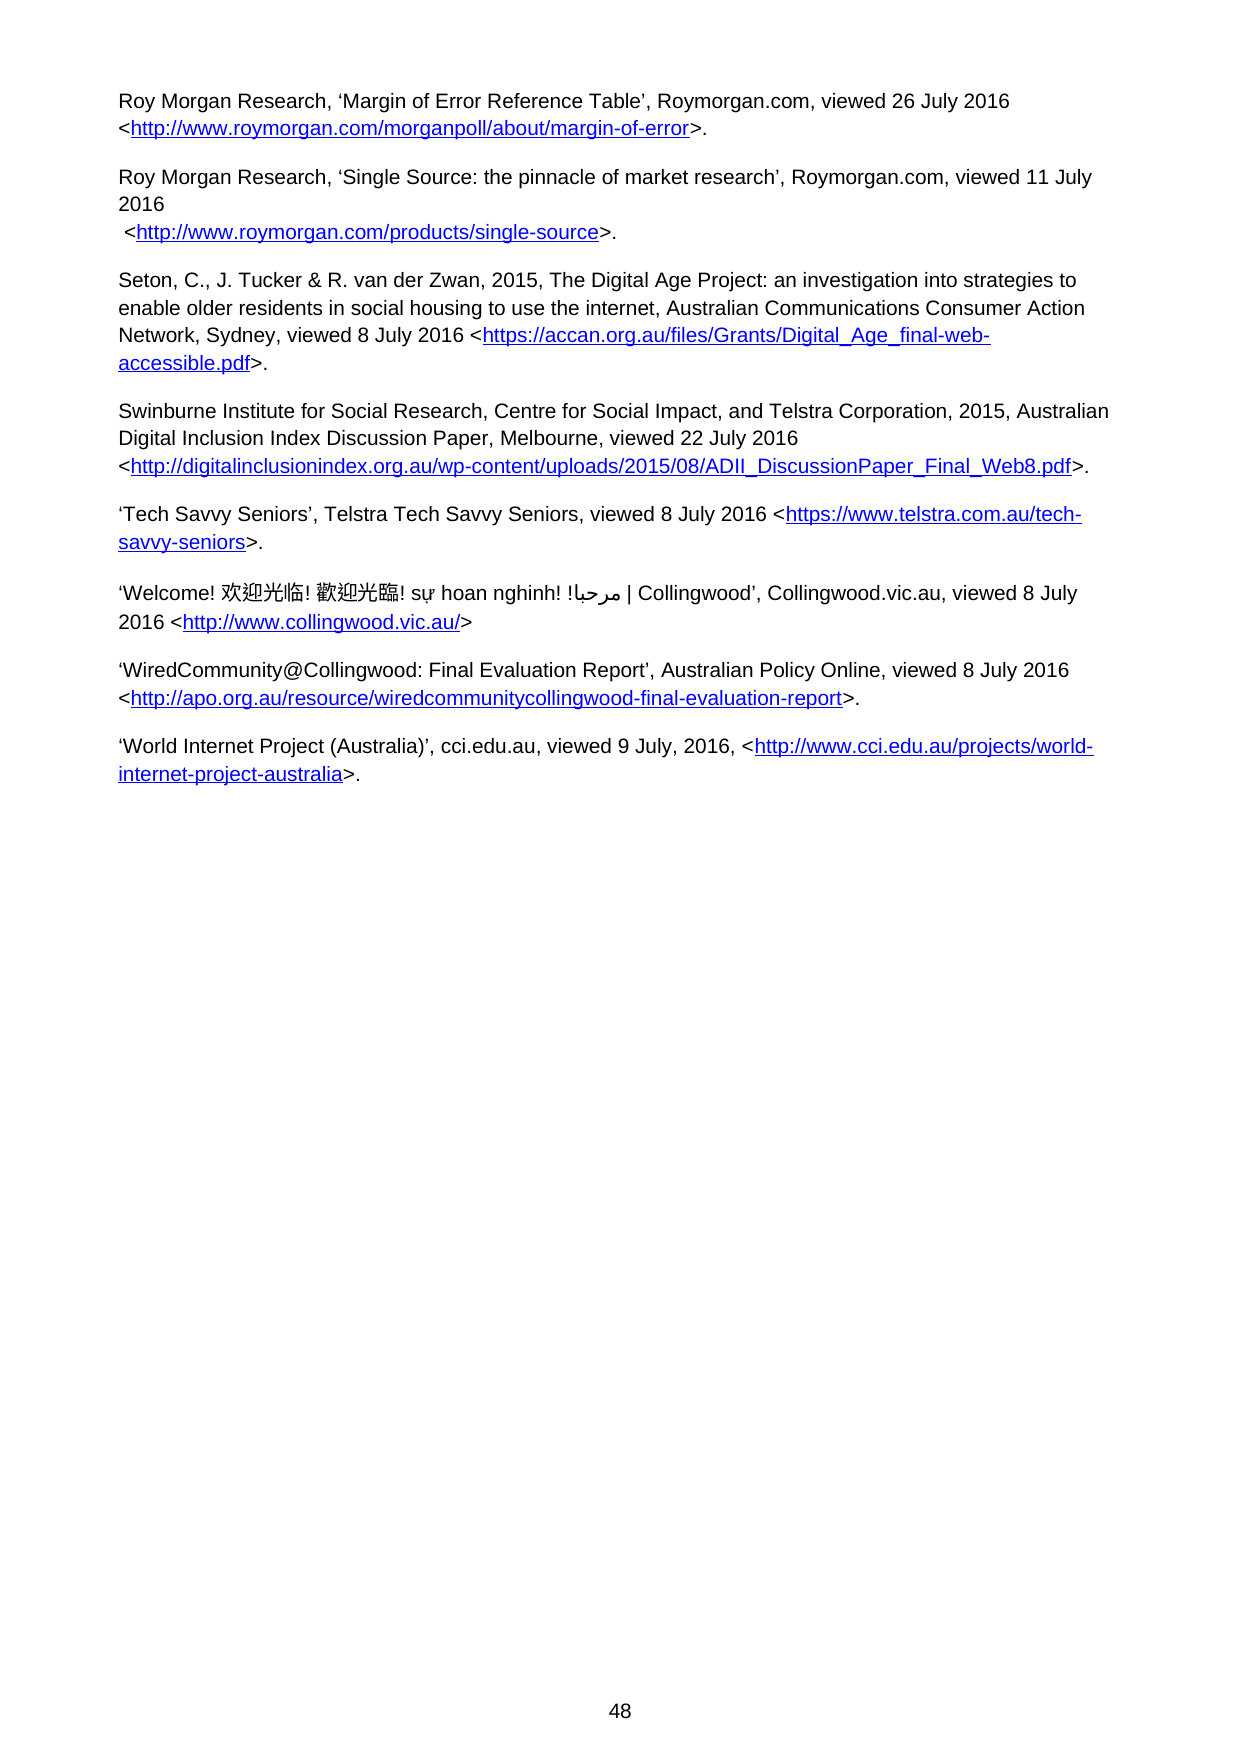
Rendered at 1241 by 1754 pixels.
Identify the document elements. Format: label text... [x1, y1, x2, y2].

text ‘Tech Savvy Seniors’, Telstra Tech Savvy Seniors, viewed 8 July 2016 <https://www.telstra.com.au/tech-savvy-seniors>. [118, 502, 1122, 553]
text ‘World Internet Project (Australia)’, cci.edu.au, viewed 9 July, 2016, <http://www.cci.edu.au/projects/world-internet-project-australia>. [118, 734, 1122, 785]
text ‘WiredCommunity@Collingwood: Final Evaluation Report’, Australian Policy Online, viewed 8 July 2016 <http://apo.org.au/resource/wiredcommunitycollingwood-final-evaluation-report>. [118, 658, 1122, 709]
text Swinburne Institute for Social Research, Centre for Social Impact, and Telstra Corporation, 2015, Australian Digital Inclusion Index Discussion Paper, Melbourne, viewed 22 July 2016 <http://digitalinclusionindex.org.au/wp-content/uploads/2015/08/ADII_DiscussionPaper_Final_Web8.pdf>. [118, 399, 1122, 478]
text Roy Morgan Research, ‘Single Source: the pinnacle of market research’, Roymorgan.com, viewed 11 July 2016 <http://www.roymorgan.com/products/single-source>. [118, 164, 1122, 243]
text ‘Welcome! 欢迎光临! 歡迎光臨! sự hoan nghinh! !مرحبا | Collingwood’, Collingwood.vic.au, viewed 8 July 2016 <http://www.collingwood.vic.au/> [118, 578, 1122, 634]
text Roy Morgan Research, ‘Margin of Error Reference Table’, Roymorgan.com, viewed 26 July 2016 <http://www.roymorgan.com/morganpoll/about/margin-of-error>. [118, 89, 1122, 140]
text Seton, C., J. Tucker & R. van der Zwan, 2015, The Digital Age Project: an investigation into strategies to enable older residents in social housing to use the internet, Australian Communications Consumer Action Network, Sydney, viewed 8 July 2016 <https://accan.org.au/files/Grants/Digital_Age_final-web-accessible.pdf>. [118, 268, 1122, 374]
